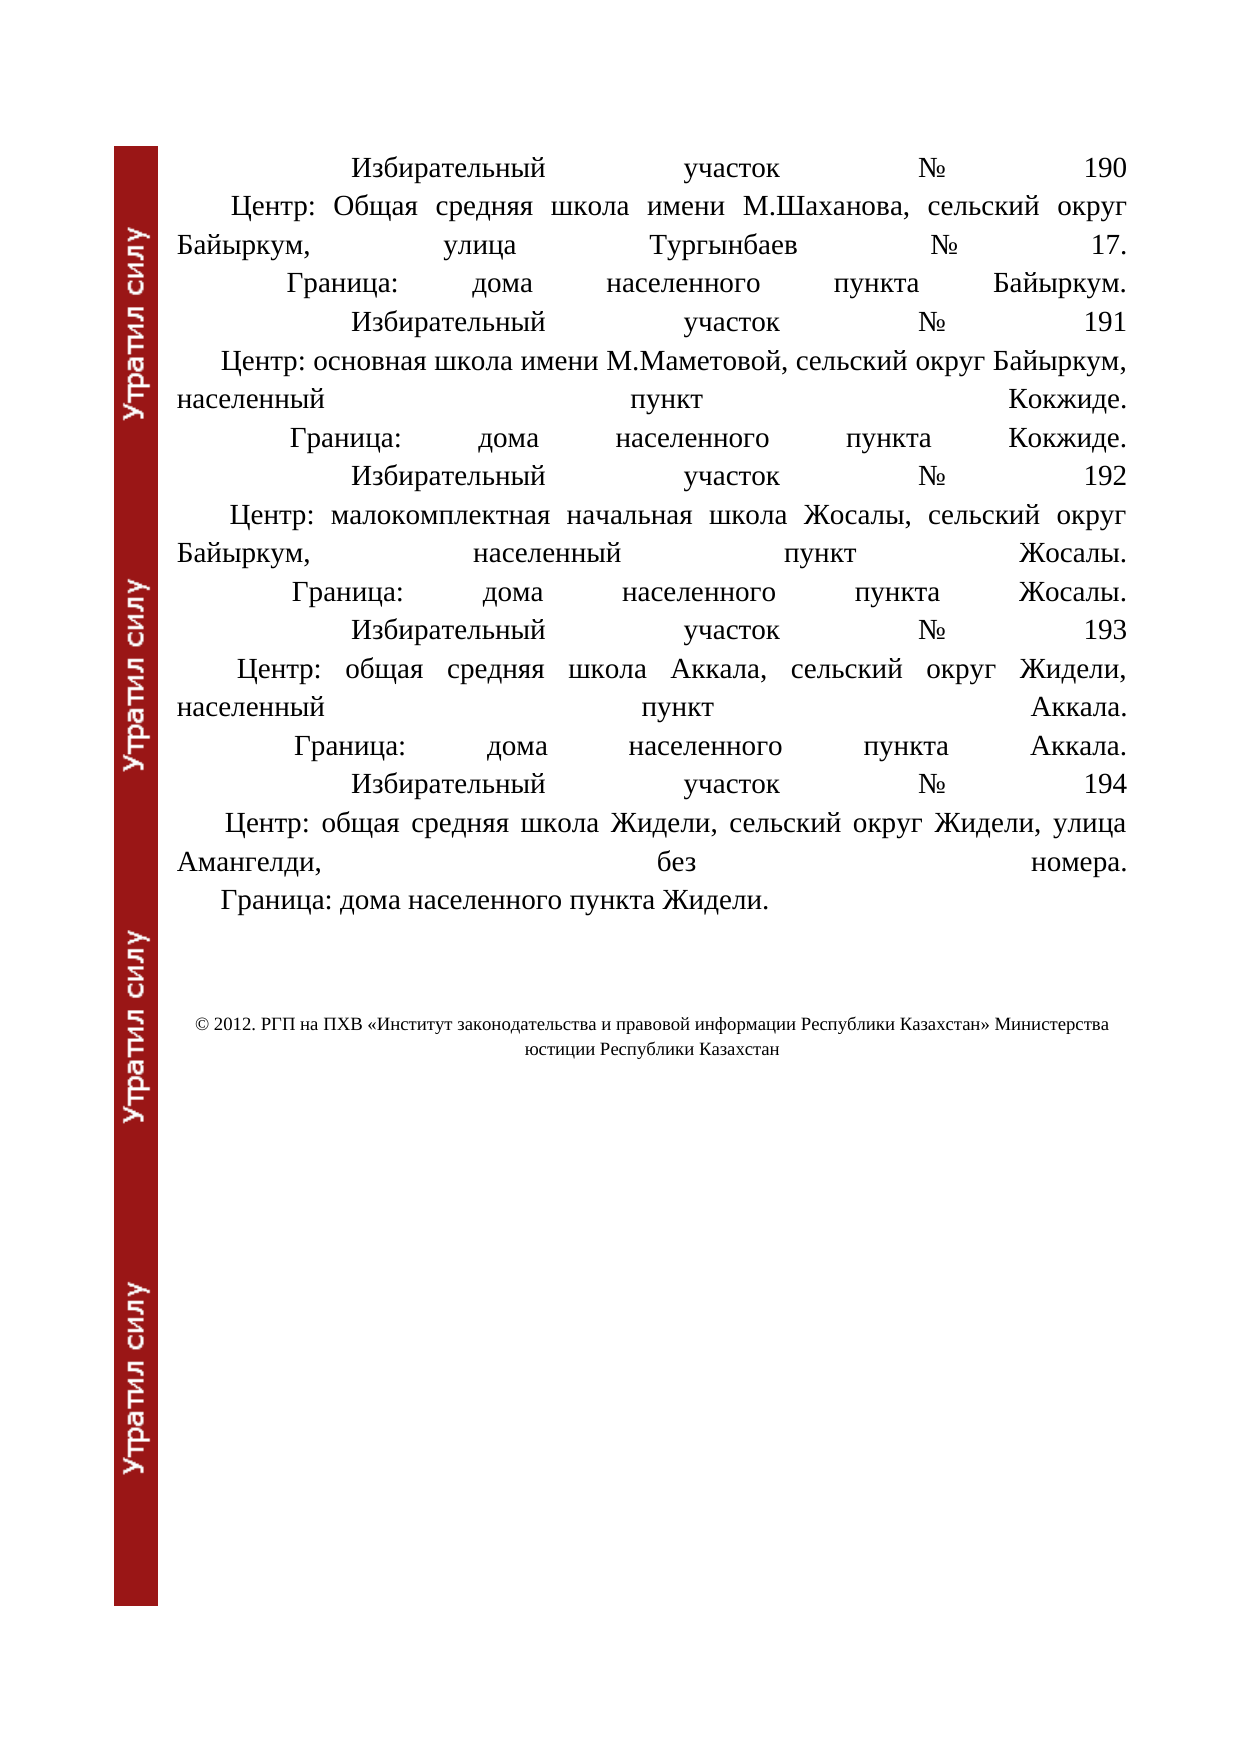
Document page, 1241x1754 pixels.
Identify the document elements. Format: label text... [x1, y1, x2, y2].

text © 2012. РГП на ПХВ «Институт законодательства и правовой информации Республики Казахстан» Министерства юстиции Республики Казахстан [112, 1013, 1128, 1059]
picture [114, 146, 158, 150]
picture [114, 1059, 158, 1606]
picture [114, 916, 158, 1013]
